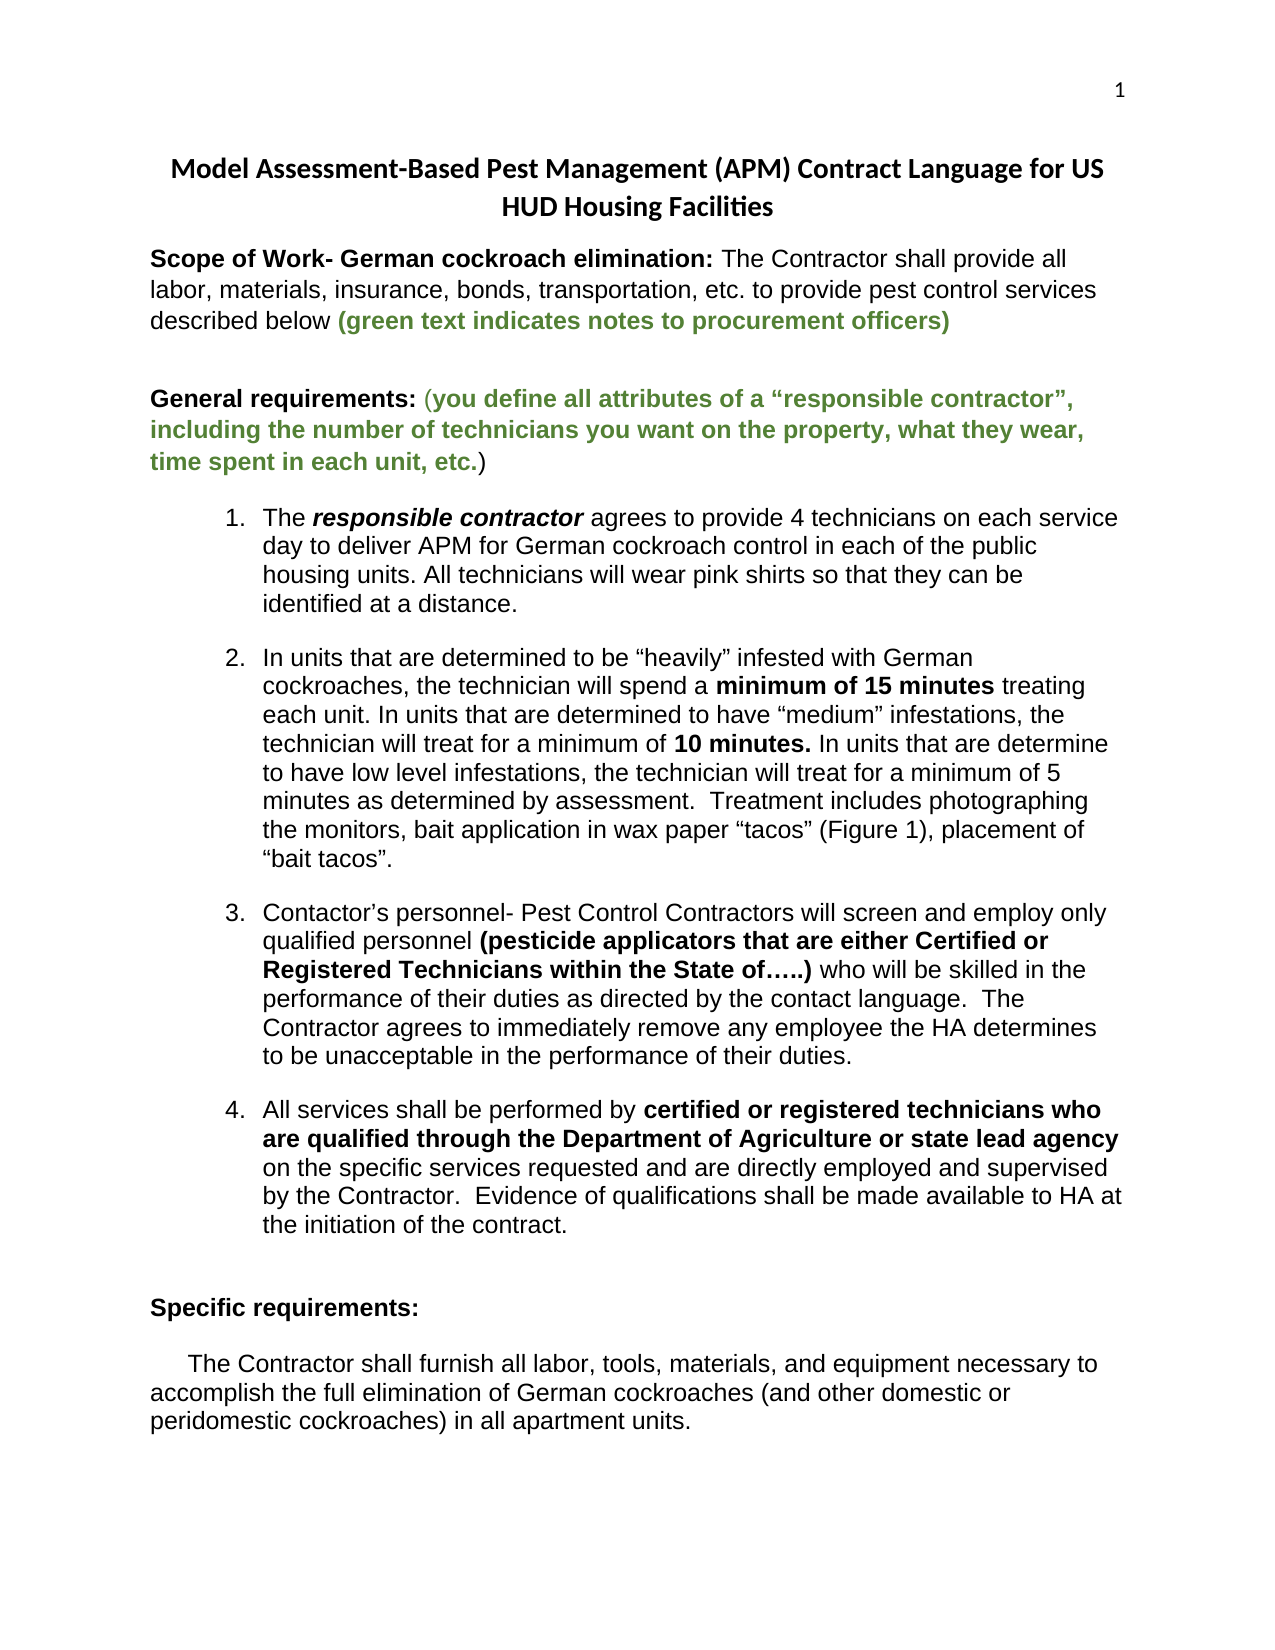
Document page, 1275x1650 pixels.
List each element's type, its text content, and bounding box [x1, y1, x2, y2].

subtitle In units that are determined to be “heavily” infested with German cockroaches, the technician will spend a minimum of 15 minutes treating each unit. In units that are determined to have “medium” infestations, the technician will treat for a minimum of 10 minutes. In units that are determine to have low level infestations, the technician will treat for a minimum of 5 minutes as determined by assessment. Treatment includes photographing the monitors, bait application in wax paper “tacos” (Figure 1), placement of “bait tacos”. [225, 642, 1125, 872]
subtitle Contactor’s personnel- Pest Control Contractors will screen and employ only qualified personnel (pesticide applicators that are either Certified or Registered Technicians within the State of…..) who will be skilled in the performance of their duties as directed by the contact language. The Contractor agrees to immediately remove any employee the HA determines to be unacceptable in the performance of their duties. [225, 897, 1125, 1070]
subtitle The Contractor shall furnish all labor, tools, materials, and equipment necessary to accomplish the full elimination of German cockroaches (and other domestic or peridomestic cockroaches) in all apartment units. [150, 1349, 1125, 1435]
subtitle All services shall be performed by certified or registered technicians who are qualified through the Department of Agriculture or state lead agency on the specific services requested and are directly employed and supervised by the Contractor. Evidence of qualifications shall be made available to HA at the initiation of the contract. [225, 1095, 1125, 1239]
text General requirements: (you define all attributes of a “responsible contractor”, including the number of technicians you want on the property, what they wear, time spent in each unit, etc.) [150, 384, 1125, 475]
subtitle The responsible contractor agrees to provide 4 technicians on each service day to deliver APM for German cockroach control in each of the public housing units. All technicians will wear pink shirts so that they can be identified at a distance. [225, 502, 1125, 617]
text Model Assessment-Based Pest Management (APM) Contract Language for US HUD Housing Facilities [150, 150, 1125, 224]
text Specific requirements: [150, 1293, 1125, 1321]
list Scope of Work- German cockroach elimination: The Contractor shall provide all labor, materials, insurance, bonds, transportation, etc. to provide pest control services described below (green text indicates notes to procurement officers) [150, 243, 1125, 334]
